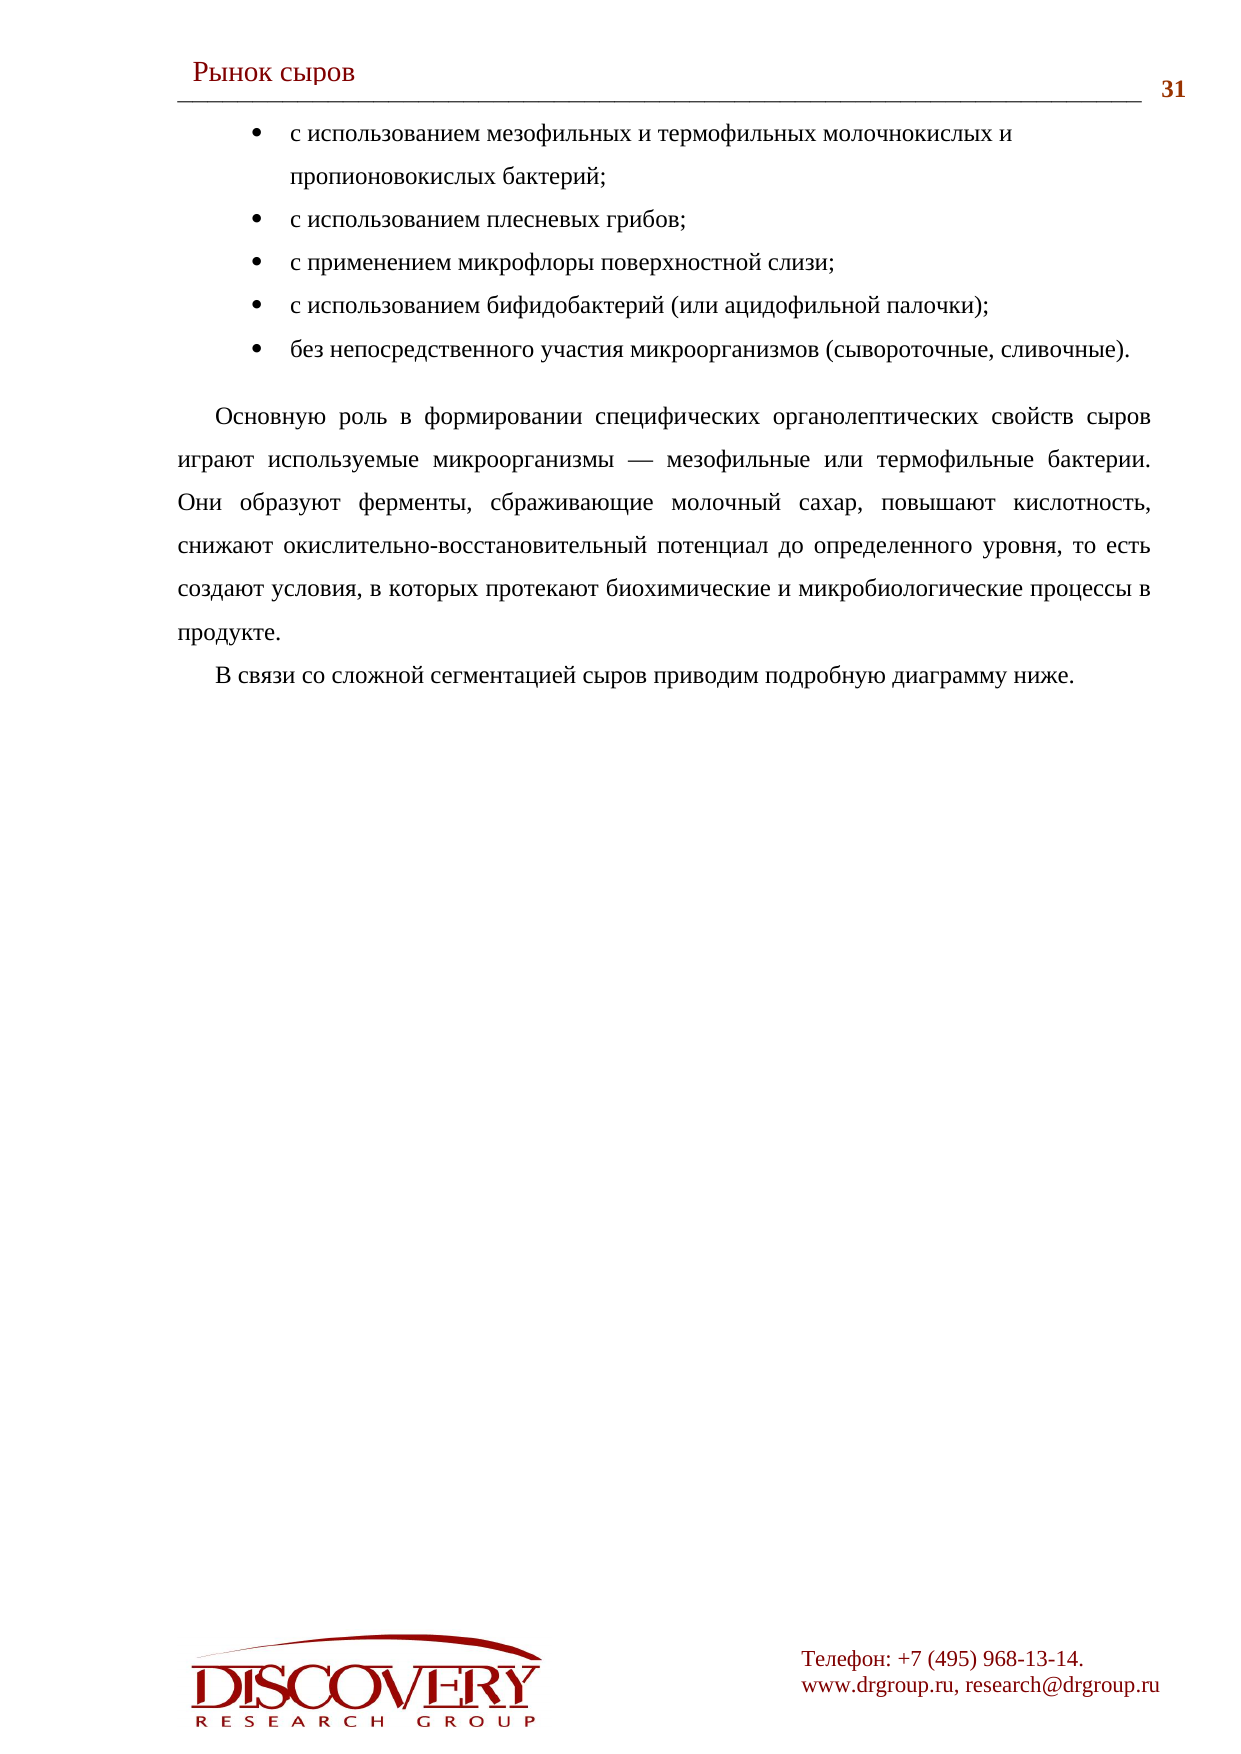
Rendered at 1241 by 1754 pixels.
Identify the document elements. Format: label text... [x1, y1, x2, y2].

list с использованием бифидобактерий (или ацидофильной палочки); [252, 291, 1152, 319]
text В связи со сложной сегментацией сыров приводим подробную диаграмму ниже. [177, 660, 1152, 688]
list без непосредственного участия микроорганизмов (сывороточные, сливочные). [252, 334, 1152, 362]
list с использованием плесневых грибов; [252, 204, 1152, 233]
picture [177, 1629, 553, 1733]
list с использованием мезофильных и термофильных молочнокислых и пропионовокислых бактерий; [252, 118, 1152, 190]
text Основную роль в формировании специфических органолептических свойств сыров играют используемые микроорганизмы — мезофильные или термофильные бактерии. Они образуют ферменты, сбраживающие молочный сахар, повышают кислотность, снижают окислительно-восстановительный потенциал до определенного уровня, то есть создают условия, в которых протекают биохимические и микробиологические процессы в продукте. [177, 401, 1152, 645]
list с применением микрофлоры поверхностной слизи; [252, 247, 1152, 276]
